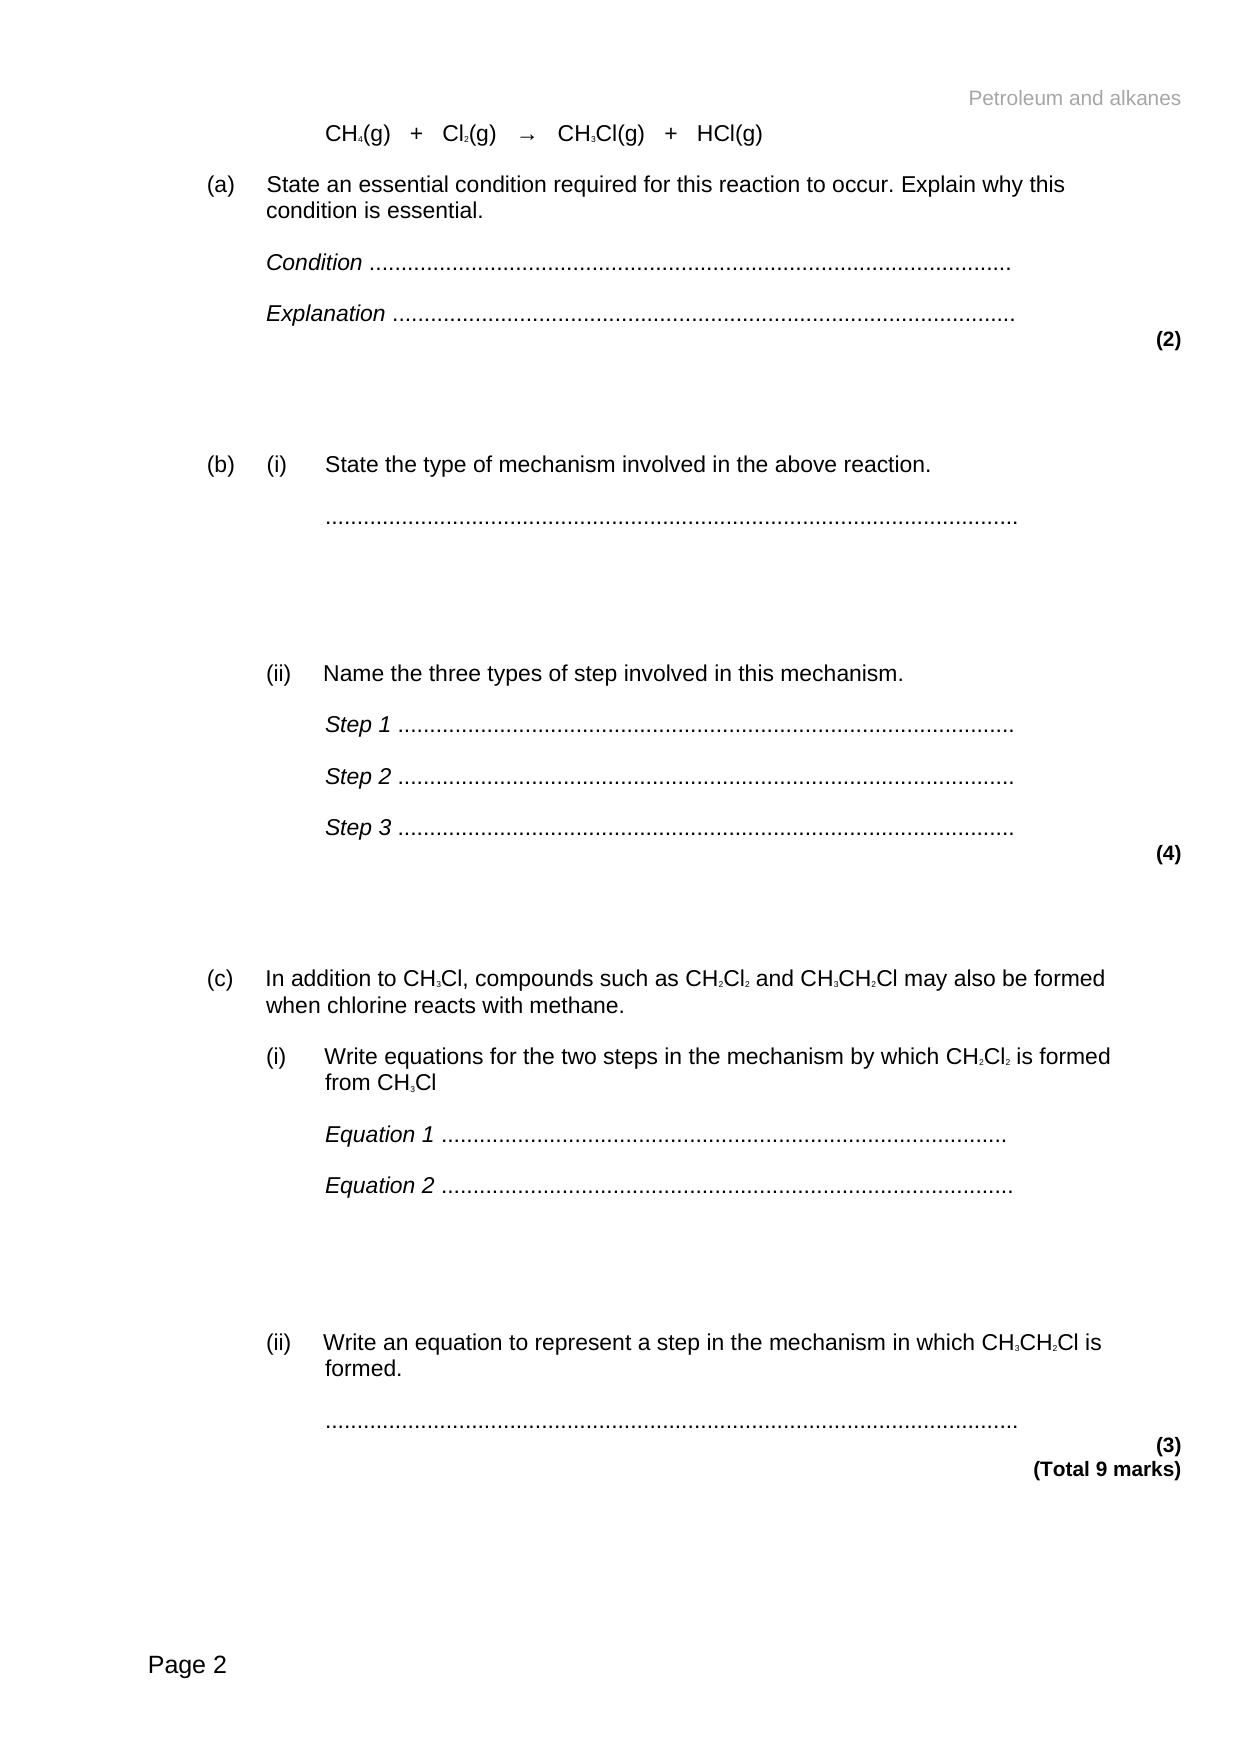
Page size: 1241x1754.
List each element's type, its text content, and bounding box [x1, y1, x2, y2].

text (c) In addition to CH3Cl, compounds such as CH2Cl2 and CH3CH2Cl may also be formed when chlorine reacts with methane. [207, 965, 1122, 1018]
text (a) State an essential condition required for this reaction to occur. Explain why this condition is essential. [207, 171, 1122, 224]
text (b) (i) State the type of mechanism involved in the above reaction. [207, 451, 1122, 478]
text Equation 2 .......................................................................................... [325, 1172, 1122, 1198]
text Step 2 ................................................................................................. [325, 763, 1122, 789]
text (i) Write equations for the two steps in the mechanism by which CH2Cl2 is formed from CH3Cl [266, 1043, 1122, 1096]
text Condition ..................................................................................................... [266, 249, 1122, 275]
text ............................................................................................................. [325, 503, 1122, 529]
text (3) [148, 1433, 1181, 1457]
text (ii) Name the three types of step involved in this mechanism. [266, 660, 1122, 686]
text Step 3 ................................................................................................. [325, 814, 1122, 840]
text Step 1 ................................................................................................. [325, 711, 1122, 738]
text ............................................................................................................. [325, 1407, 1122, 1433]
text Equation 1 ......................................................................................... [325, 1121, 1122, 1147]
text (4) [148, 840, 1181, 864]
text Explanation .................................................................................................. [266, 300, 1122, 327]
text (ii) Write an equation to represent a step in the mechanism in which CH3CH2Cl is formed. [266, 1329, 1122, 1382]
text (Total 9 marks) [148, 1457, 1181, 1481]
text CH4(g) + Cl2(g) → CH3Cl(g) + HCl(g) [325, 120, 1122, 146]
text (2) [148, 327, 1181, 351]
